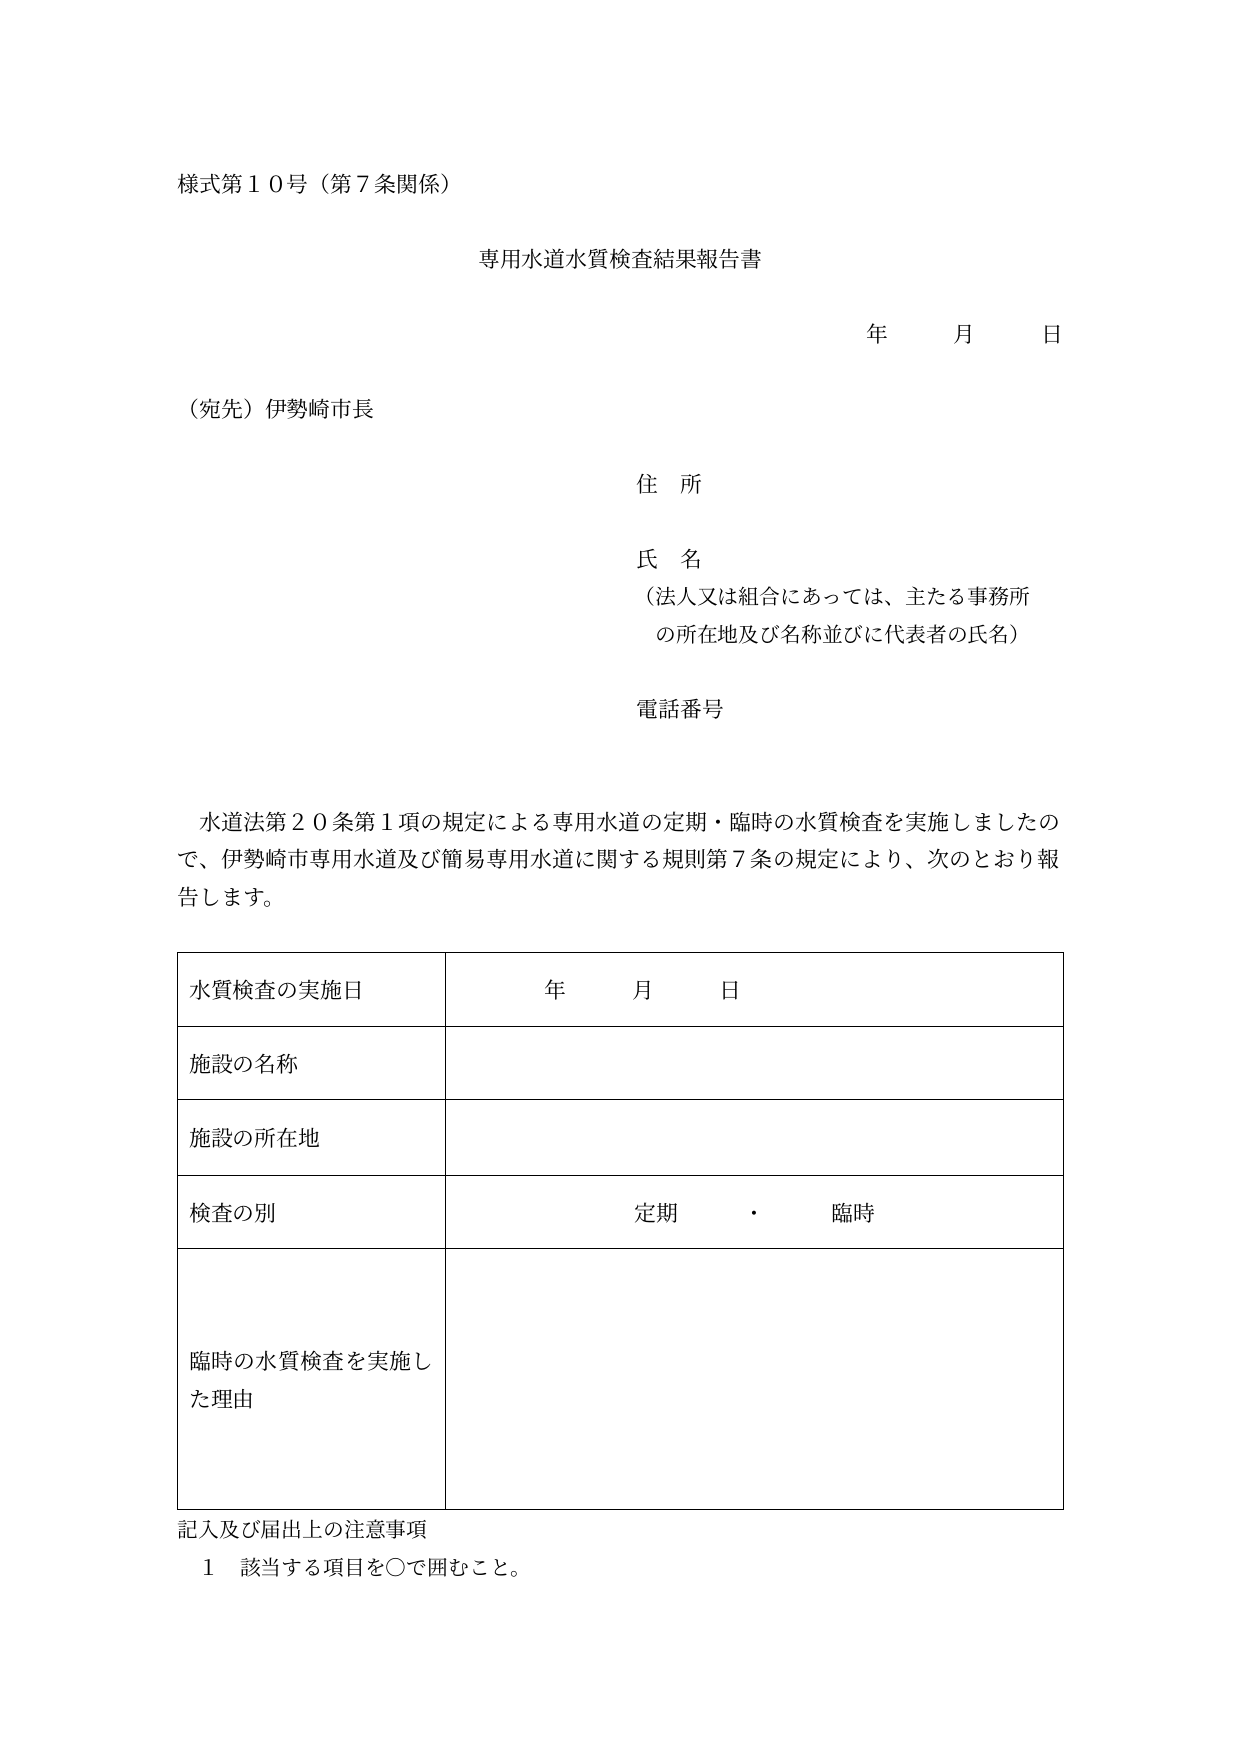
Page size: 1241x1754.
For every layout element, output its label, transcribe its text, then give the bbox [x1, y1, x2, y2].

text 水道法第２０条第１項の規定による専用水道の定期・臨時の水質検査を実施しましたので、伊勢崎市専用水道及び簡易専用水道に関する規則第７条の規定により、次のとおり報告します。 [177, 802, 1063, 914]
table_cell 施設の所在地 [178, 1100, 445, 1175]
text １ 該当する項目を○で囲むこと。 [177, 1547, 1063, 1585]
text （法人又は組合にあっては、主たる事務所 の所在地及び名称並びに代表者の氏名） [634, 577, 1041, 652]
text 電話番号 [177, 689, 1063, 727]
table_cell 臨時の水質検査を実施した理由 [178, 1249, 445, 1509]
table_cell [446, 1100, 1063, 1175]
text 氏 名 [177, 539, 1058, 577]
table_cell 検査の別 [178, 1176, 445, 1248]
table_cell [446, 1027, 1063, 1099]
text 住 所 [177, 464, 963, 502]
table_header 水質検査の実施日 [178, 953, 445, 1026]
table_header 年 月 日 [446, 953, 1063, 1026]
text （宛先）伊勢崎市長 [177, 389, 1063, 427]
text 専用水道水質検査結果報告書 [177, 239, 1063, 277]
text 様式第１０号（第７条関係） [177, 164, 1063, 202]
text 年 月 日 [177, 314, 1063, 352]
table_cell 定期 ・ 臨時 [446, 1176, 1063, 1248]
text 記入及び届出上の注意事項 [177, 1510, 1063, 1547]
table_cell [446, 1249, 1063, 1509]
table_cell 施設の名称 [178, 1027, 445, 1099]
